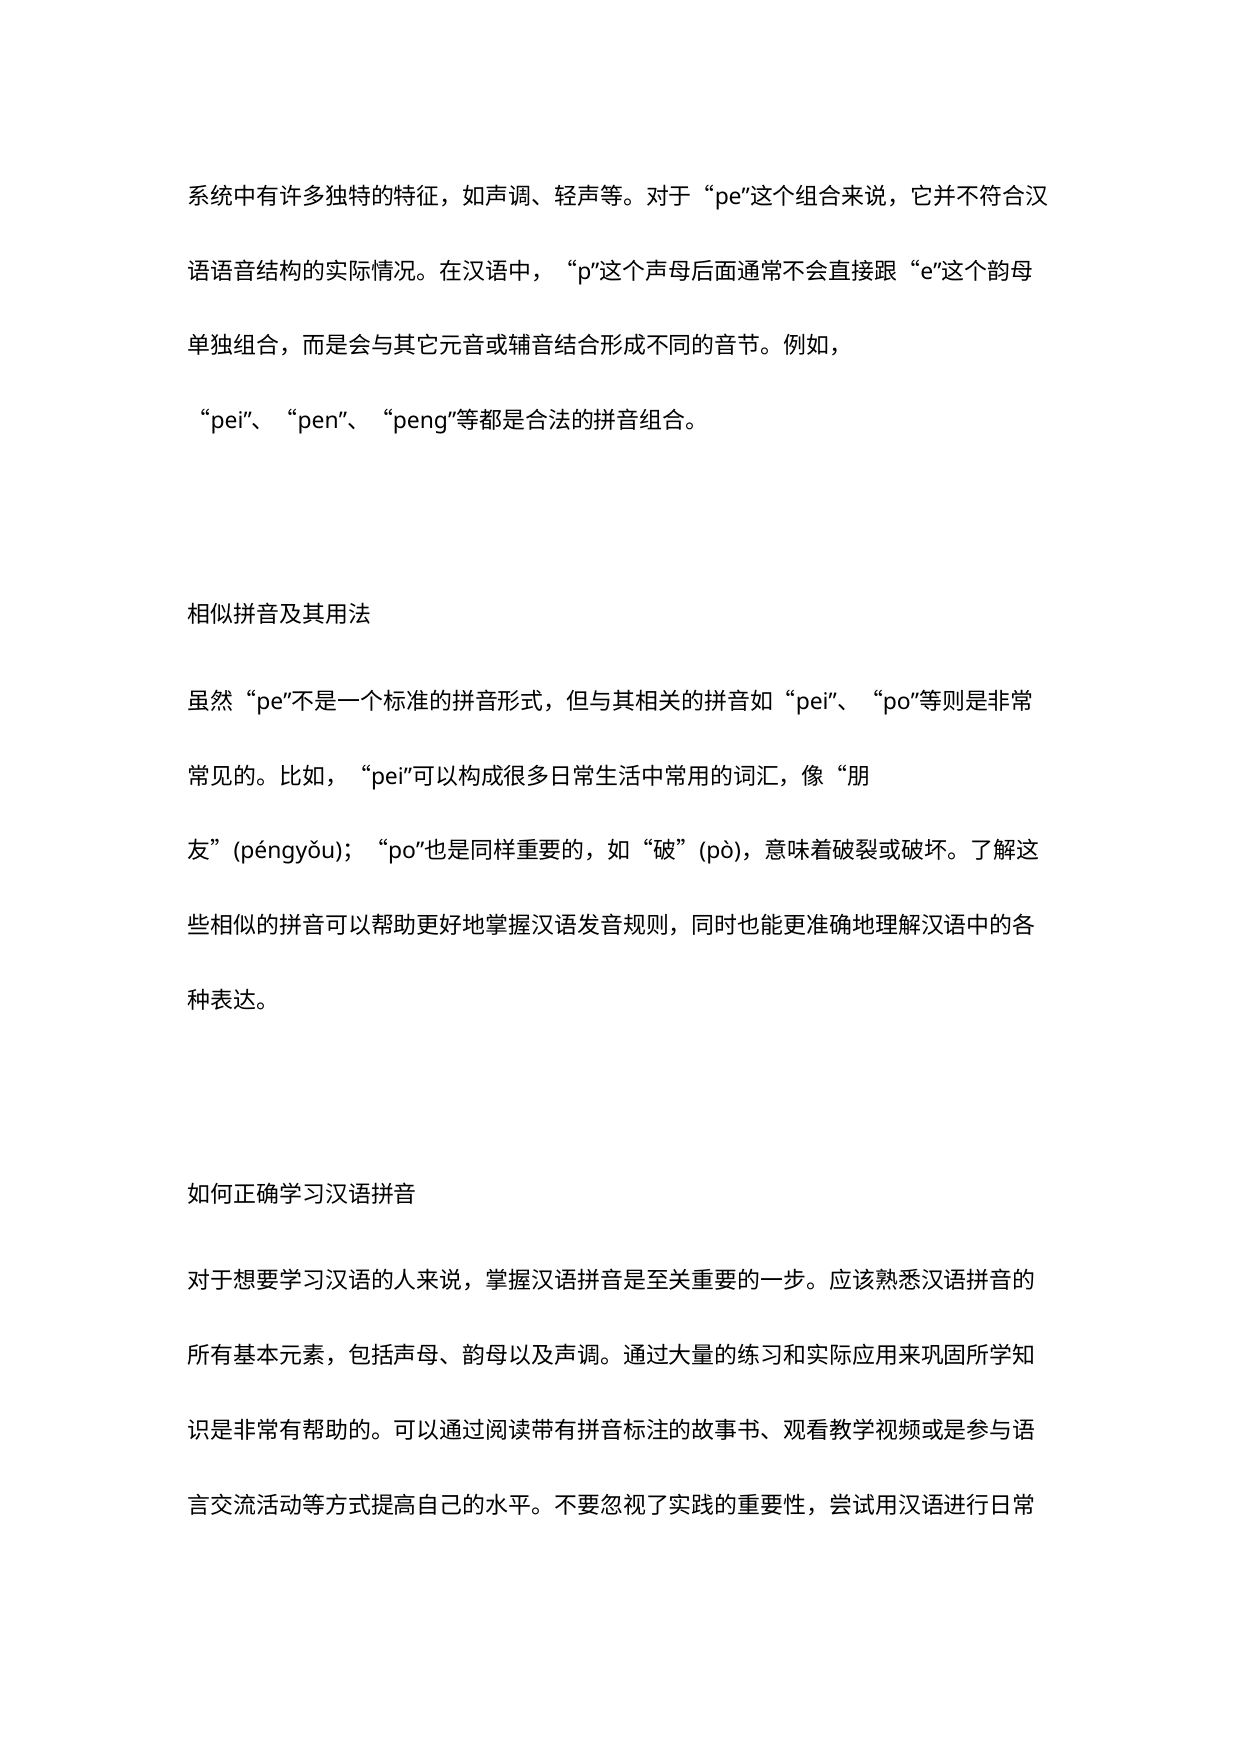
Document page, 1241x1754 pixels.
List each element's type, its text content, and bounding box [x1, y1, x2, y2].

text 相似拼音及其用法 [187, 580, 1053, 645]
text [187, 162, 1053, 451]
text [187, 1247, 1053, 1536]
text 如何正确学习汉语拼音 [187, 1160, 1053, 1225]
text 虽然“pe”不是一个标准的拼音形式，但与其相关的拼音如“pei”、“po”等则是非常常见的。比如，“pei”可以构成很多日常生活中常用的词汇，像“朋友”(péngyǒu)；“po”也是同样重要的，如“破”(pò)，意味着破裂或破坏。了解这些相似的拼音可以帮助更好地掌握汉语发音规则，同时也能更准确地理解汉语中的各种表达。 [187, 667, 1053, 1031]
